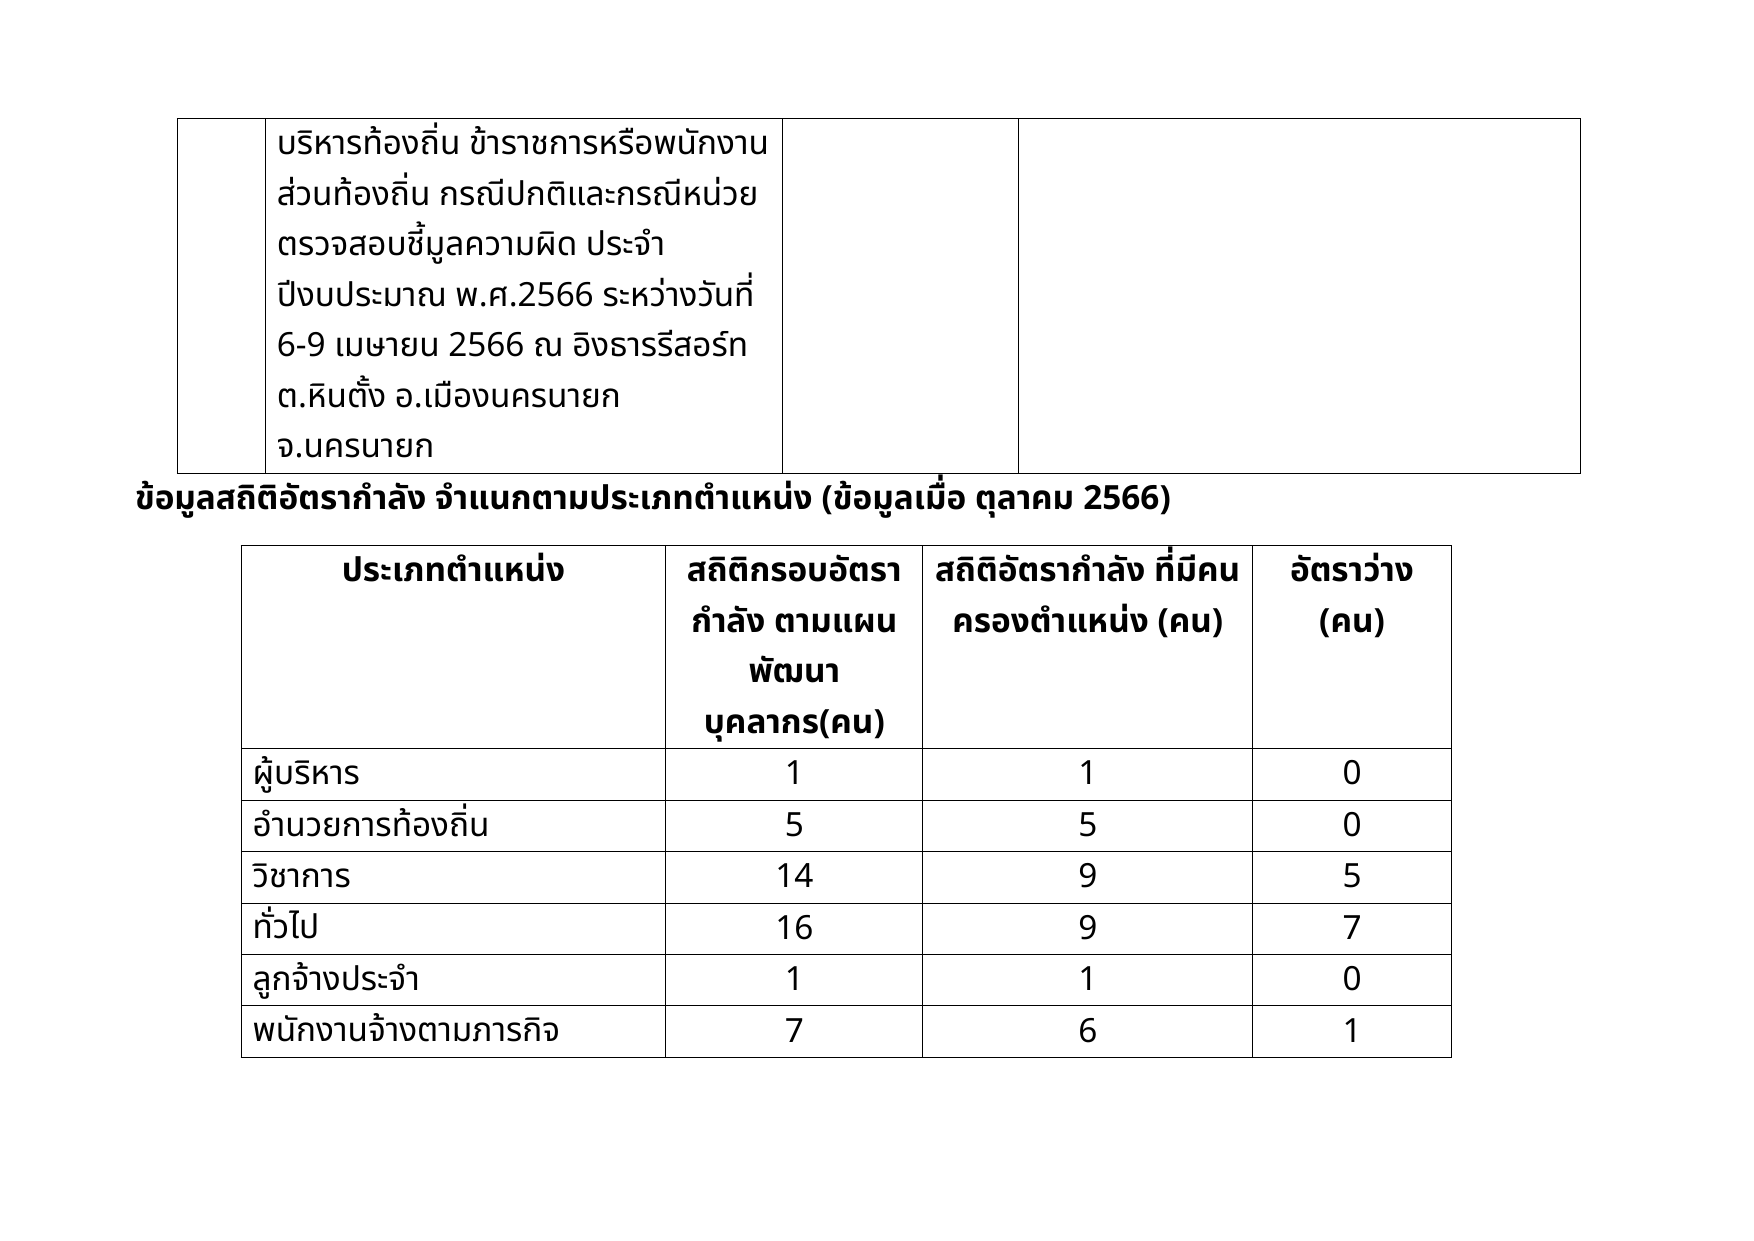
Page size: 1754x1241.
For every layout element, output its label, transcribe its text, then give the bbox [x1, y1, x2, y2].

table_cell 2 [783, 119, 1018, 473]
table_header สถิติกรอบอัตรากำลัง ตามแผนพัฒนาบุคลากร(คน) [666, 546, 922, 748]
table_cell 1 [666, 749, 922, 799]
table_cell 1 [923, 749, 1252, 799]
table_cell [1019, 119, 1580, 473]
table_cell 6 [178, 119, 265, 473]
table_header สถิติอัตรากำลัง ที่มีคนครองตำแหน่ง (คน) [923, 546, 1252, 748]
table_header อัตราว่าง (คน) [1253, 546, 1451, 748]
table_cell 0 [1253, 801, 1451, 851]
table_cell ทั่วไป [242, 904, 665, 954]
table_cell 9 [923, 904, 1252, 954]
table_cell 0 [1253, 955, 1451, 1005]
table_cell 1 [1253, 1006, 1451, 1057]
table_cell 5 [666, 801, 922, 851]
table_cell พนักงานจ้างตามภารกิจ [242, 1006, 665, 1057]
table_cell 0 [1253, 749, 1451, 799]
table_cell 7 [1253, 904, 1451, 954]
table_cell ลูกจ้างประจำ [242, 955, 665, 1005]
table_cell 16 [666, 904, 922, 954]
table_cell 6 [923, 1006, 1252, 1057]
table_cell 1 [923, 955, 1252, 1005]
table_cell 7 [666, 1006, 922, 1057]
table_cell อำนวยการท้องถิ่น [242, 801, 665, 851]
table_header ประเภทตำแหน่ง [242, 546, 665, 748]
table_cell ผู้บริหาร [242, 749, 665, 799]
table_cell วิชาการ [242, 852, 665, 902]
table_cell 9 [923, 852, 1252, 902]
table_cell 5 [1253, 852, 1451, 902]
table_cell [266, 119, 782, 473]
text ข้อมูลสถิติอัตรากำลัง จำแนกตามประเภทตำแหน่ง (ข้อมูลเมื่อ ตุลาคม 2566) [126, 474, 1604, 524]
table_cell 1 [666, 955, 922, 1005]
table_cell 5 [923, 801, 1252, 851]
table_cell 14 [666, 852, 922, 902]
